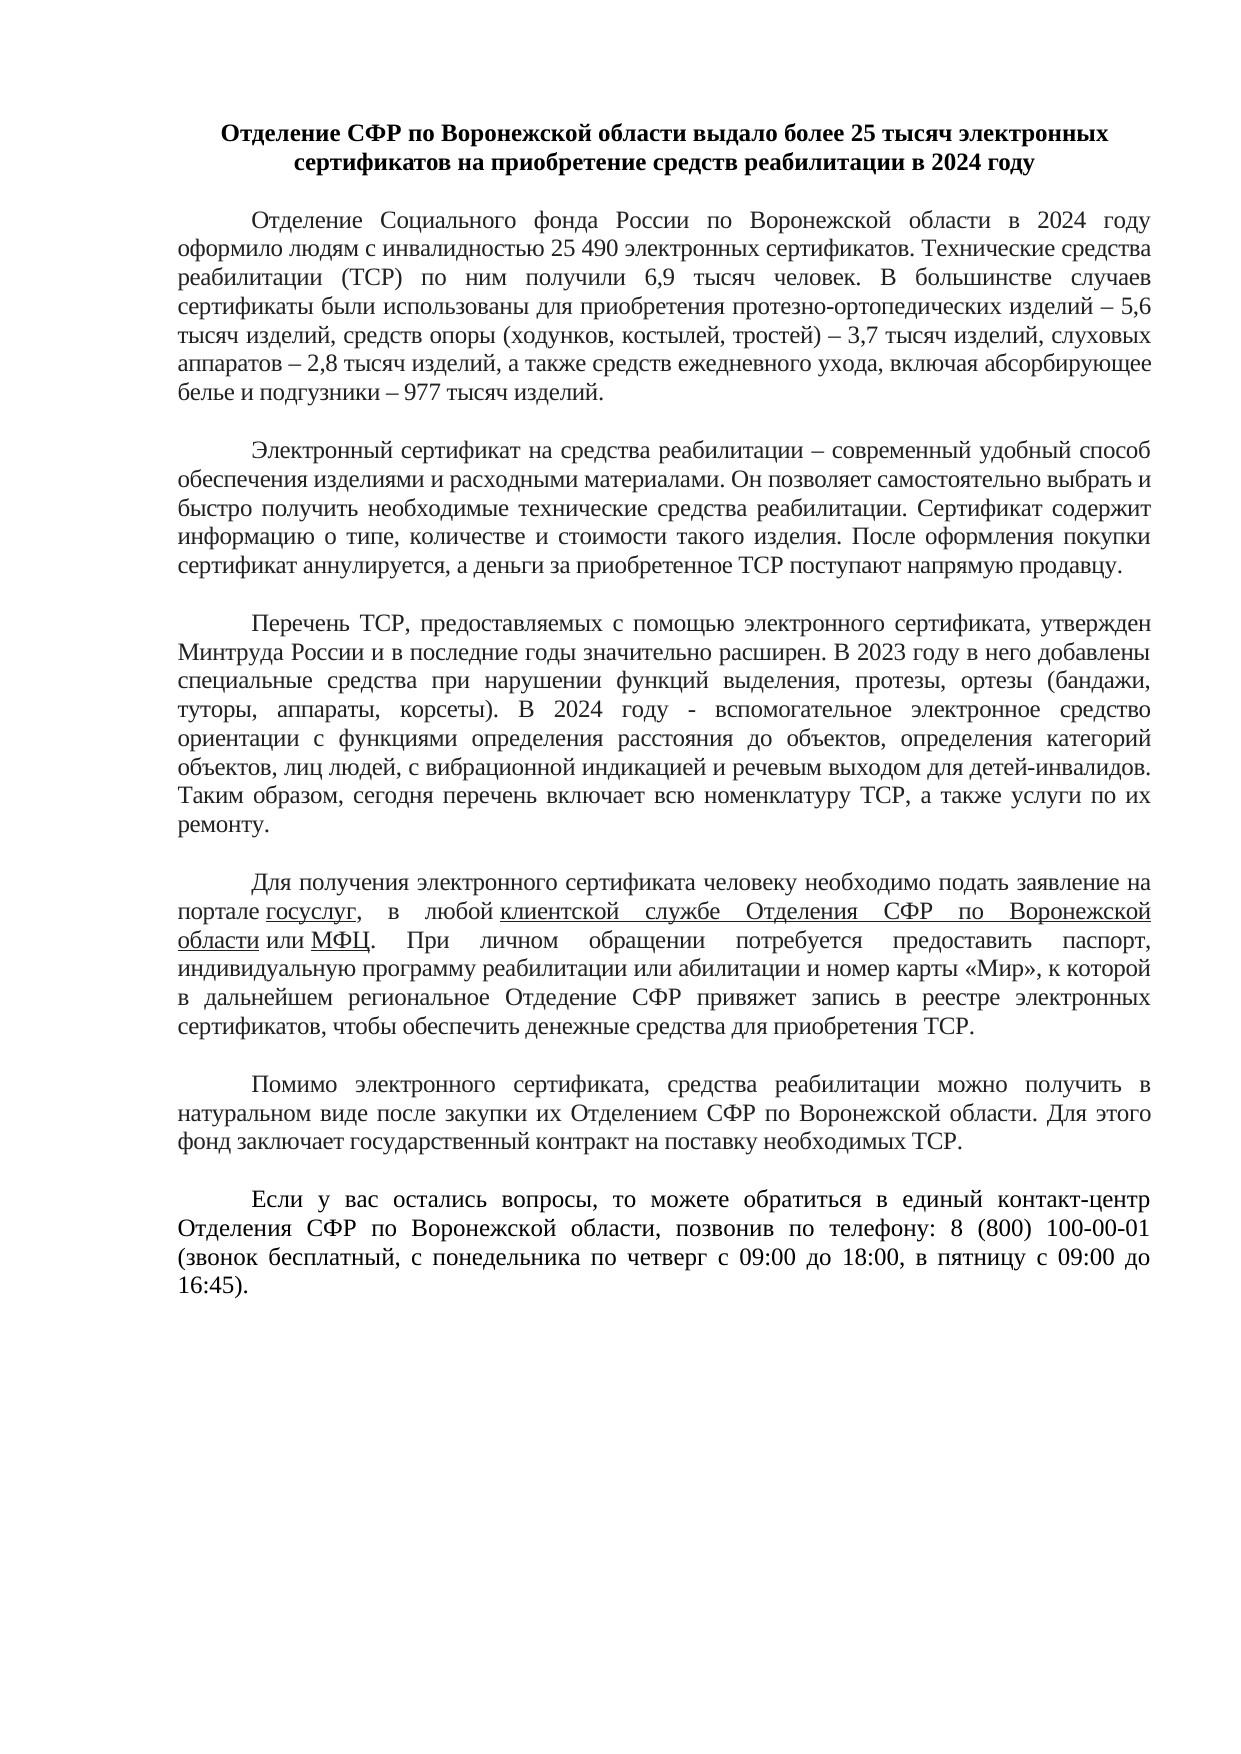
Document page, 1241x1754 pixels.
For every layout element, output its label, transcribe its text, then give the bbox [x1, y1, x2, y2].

text Отделение Социального фонда России по Воронежской области в 2024 году оформило людям с инвалидностью 25 490 электронных сертификатов. Технические средства реабилитации (ТСР) по ним получили 6,9 тысяч человек. В большинстве случаев сертификаты были использованы для приобретения протезно-ортопедических изделий – 5,6 тысяч изделий, средств опоры (ходунков, костылей, тростей) – 3,7 тысяч изделий, слуховых аппаратов – 2,8 тысяч изделий, а также средств ежедневного ухода, включая абсорбирующее белье и подгузники – 977 тысяч изделий. [177, 205, 1152, 406]
text Перечень ТСР, предоставляемых с помощью электронного сертификата, утвержден Минтруда России и в последние годы значительно расширен. В 2023 году в него добавлены специальные средства при нарушении функций выделения, протезы, ортезы (бандажи, туторы, аппараты, корсеты). В 2024 году - вспомогательное электронное средство ориентации с функциями определения расстояния до объектов, определения категорий объектов, лиц людей, с вибрационной индикацией и речевым выходом для детей-инвалидов. Таким образом, сегодня перечень включает всю номенклатуру ТСР, а также услуги по их ремонту. [177, 608, 1152, 838]
text Если у вас остались вопросы, то можете обратиться в единый контакт-центр Отделения СФР по Воронежской области, позвонив по телефону: 8 (800) 100-00-01 (звонок бесплатный, с понедельника по четверг с 09:00 до 18:00, в пятницу с 09:00 до 16:45). [177, 1184, 1152, 1299]
text Отделение СФР по Воронежской области выдало более 25 тысяч электронных сертификатов на приобретение средств реабилитации в 2024 году [177, 118, 1152, 176]
text Для получения электронного сертификата человеку необходимо подать заявление на портале госуслуг, в любой клиентской службе Отделения СФР по Воронежской области или МФЦ. При личном обращении потребуется предоставить паспорт, индивидуальную программу реабилитации или абилитации и номер карты «Мир», к которой в дальнейшем региональное Отдедение СФР привяжет запись в реестре электронных сертификатов, чтобы обеспечить денежные средства для приобретения ТСР. [177, 867, 1152, 1040]
text Помимо электронного сертификата, средства реабилитации можно получить в натуральном виде после закупки их Отделением СФР по Воронежской области. Для этого фонд заключает государственный контракт на поставку необходимых ТСР. [177, 1069, 1152, 1155]
text Электронный сертификат на средства реабилитации – современный удобный способ обеспечения изделиями и расходными материалами. Он позволяет самостоятельно выбрать и быстро получить необходимые технические средства реабилитации. Сертификат содержит информацию о типе, количестве и стоимости такого изделия. После оформления покупки сертификат аннулируется, а деньги за приобретенное ТСР поступают напрямую продавцу. [177, 435, 1152, 579]
